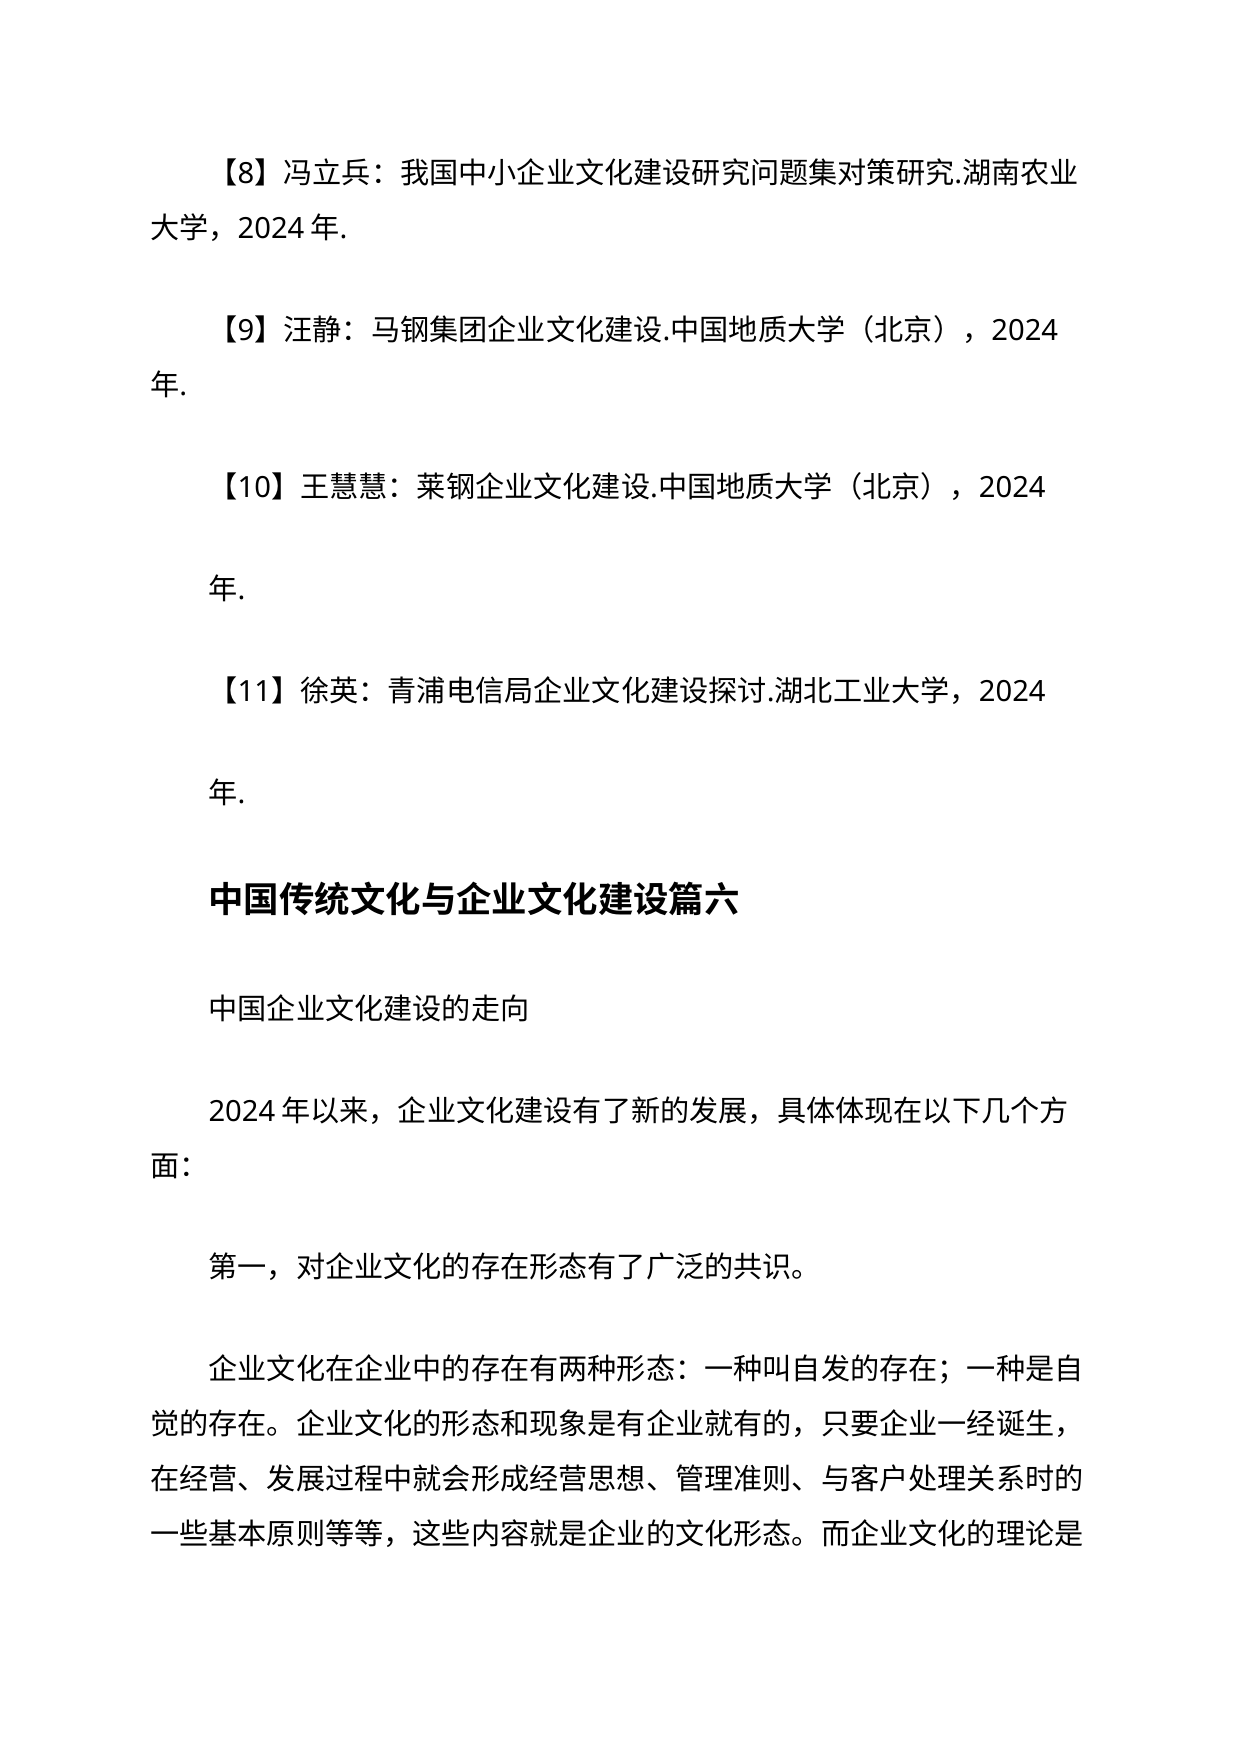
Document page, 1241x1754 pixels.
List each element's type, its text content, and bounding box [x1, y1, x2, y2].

text 【11】徐英：青浦电信局企业文化建设探讨.湖北工业大学，2024 [150, 668, 1090, 710]
text 年. [150, 770, 1090, 812]
text 中国企业文化建设的走向 [150, 985, 1090, 1028]
text 第一，对企业文化的存在形态有了广泛的共识。 [150, 1244, 1090, 1286]
text 2024年以来，企业文化建设有了新的发展，具体体现在以下几个方面： [150, 1087, 1090, 1184]
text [150, 1346, 1090, 1553]
text 中国传统文化与企业文化建设篇六 [150, 872, 1090, 923]
text 【10】王慧慧：莱钢企业文化建设.中国地质大学（北京），2024 [150, 464, 1090, 506]
text 【9】汪静：马钢集团企业文化建设.中国地质大学（北京），2024年. [150, 307, 1090, 404]
text 【8】冯立兵：我国中小企业文化建设研究问题集对策研究.湖南农业大学，2024年. [150, 150, 1090, 247]
text 年. [150, 566, 1090, 608]
